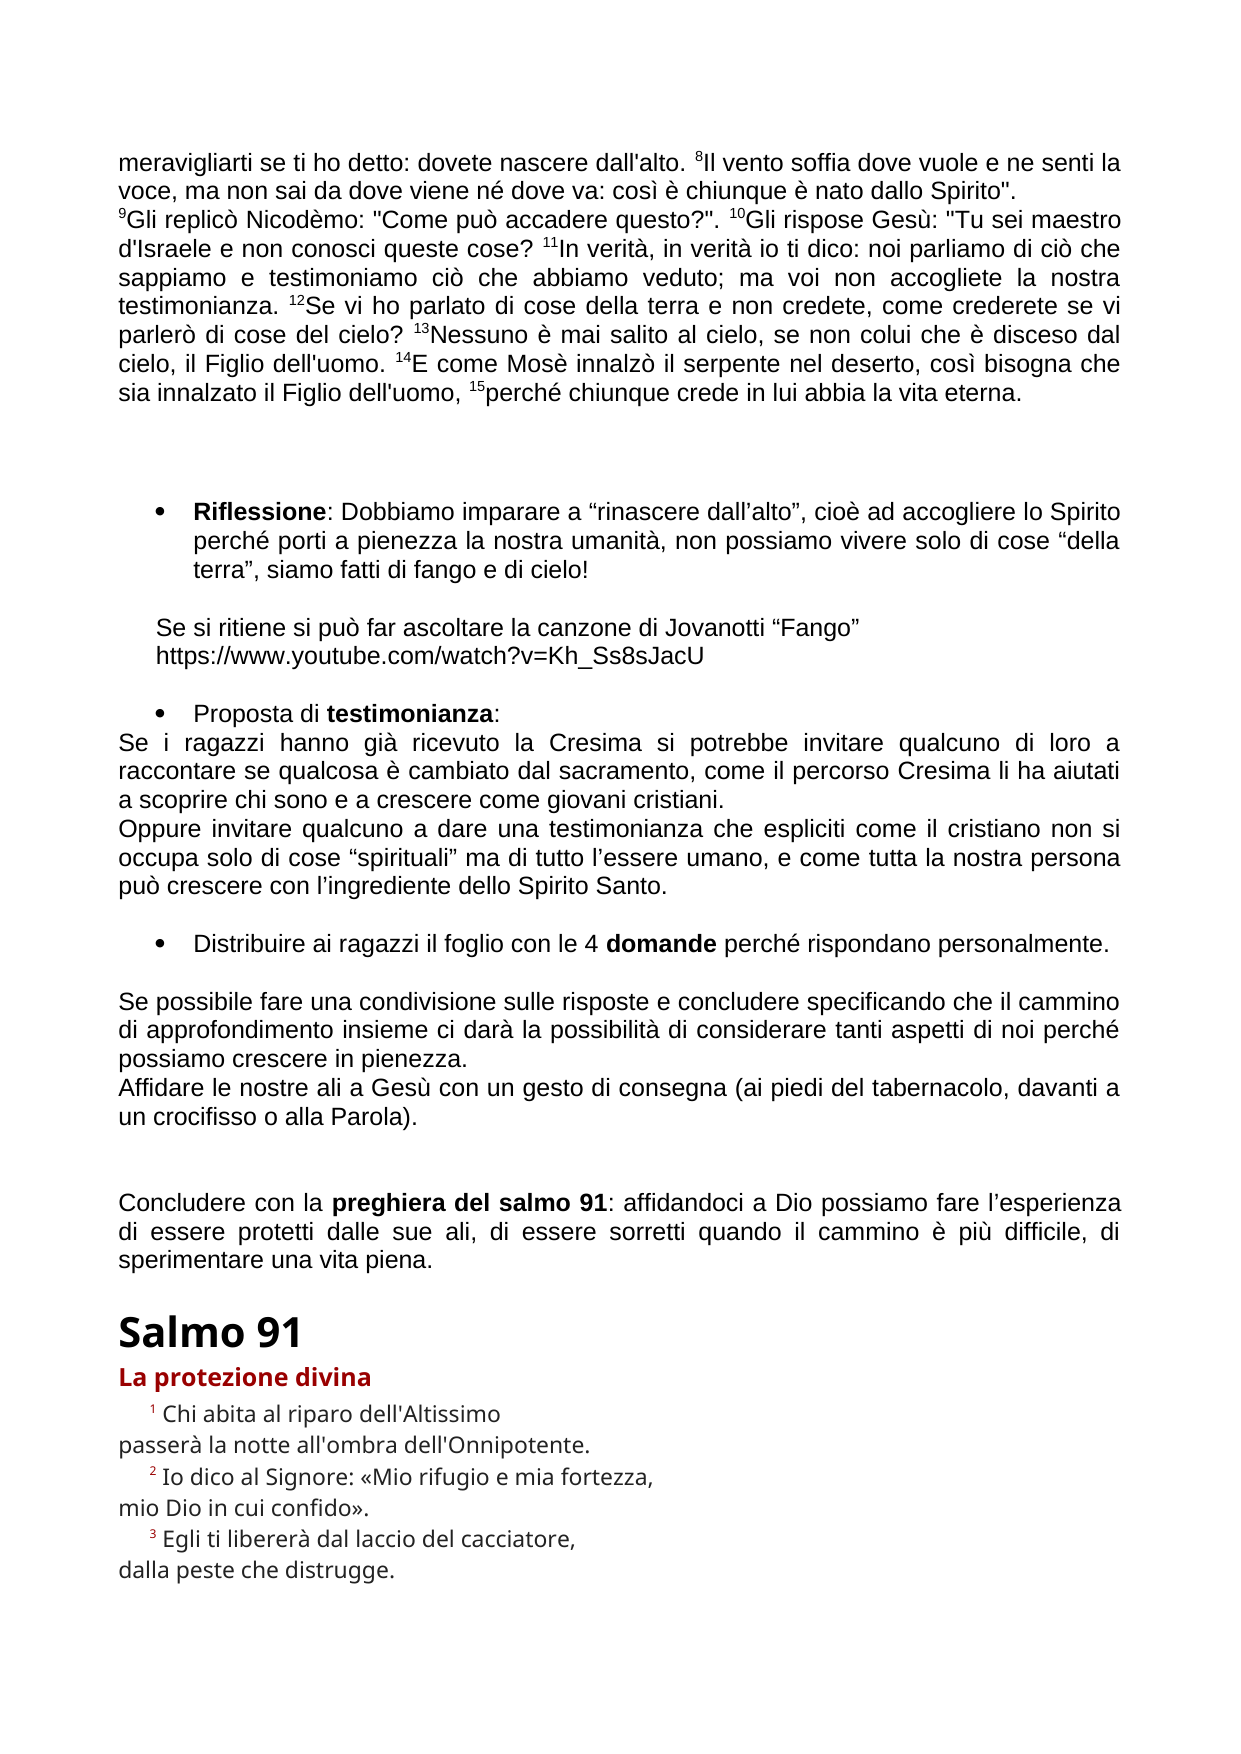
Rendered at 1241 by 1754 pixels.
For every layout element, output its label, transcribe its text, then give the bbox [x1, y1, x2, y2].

list Proposta di testimonianza: [156, 699, 1122, 728]
text Affidare le nostre ali a Gesù con un gesto di consegna (ai piedi del tabernacolo, davanti a un crocifisso o alla Parola). [118, 1073, 1122, 1130]
text 9Gli replicò Nicodèmo: "Come può accadere questo?". 10Gli rispose Gesù: "Tu sei maestro d'Israele e non conosci queste cose? 11In verità, in verità io ti dico: noi parliamo di ciò che sappiamo e testimoniamo ciò che abbiamo veduto; ma voi non accogliete la nostra testimonianza. 12Se vi ho parlato di cose della terra e non credete, come crederete se vi parlerò di cose del cielo? 13Nessuno è mai salito al cielo, se non colui che è disceso dal cielo, il Figlio dell'uomo. 14E come Mosè innalzò il serpente nel deserto, così bisogna che sia innalzato il Figlio dell'uomo, 15perché chiunque crede in lui abbia la vita eterna. [118, 205, 1122, 406]
text 2 Io dico al Signore: «Mio rifugio e mia fortezza, mio Dio in cui confido». [118, 1461, 1122, 1523]
text Se i ragazzi hanno già ricevuto la Cresima si potrebbe invitare qualcuno di loro a raccontare se qualcosa è cambiato dal sacramento, come il percorso Cresima li ha aiutati a scoprire chi sono e a crescere come giovani cristiani. [118, 728, 1122, 814]
list Riflessione: Dobbiamo imparare a “rinascere dall’alto”, cioè ad accogliere lo Spirito perché porti a pienezza la nostra umanità, non possiamo vivere solo di cose “della terra”, siamo fatti di fango e di cielo! [156, 497, 1122, 584]
text Se possibile fare una condivisione sulle risposte e concludere specificando che il cammino di approfondimento insieme ci darà la possibilità di considerare tanti aspetti di noi perché possiamo crescere in pienezza. [118, 986, 1122, 1073]
text https://www.youtube.com/watch?v=Kh_Ss8sJacU [156, 641, 1122, 670]
text Salmo 91 [118, 1303, 1122, 1359]
text 3 Egli ti libererà dal laccio del cacciatore, dalla peste che distrugge. [118, 1523, 1122, 1586]
text Oppure invitare qualcuno a dare una testimonianza che espliciti come il cristiano non si occupa solo di cose “spirituali” ma di tutto l’essere umano, e come tutta la nostra persona può crescere con l’ingrediente dello Spirito Santo. [118, 814, 1122, 900]
text La protezione divina [118, 1359, 1122, 1393]
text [118, 148, 1122, 205]
text 1 Chi abita al riparo dell'Altissimo passerà la notte all'ombra dell'Onnipotente. [118, 1398, 1122, 1461]
list Distribuire ai ragazzi il foglio con le 4 domande perché rispondano personalmente. [156, 929, 1122, 958]
text Concludere con la preghiera del salmo 91: affidandoci a Dio possiamo fare l’esperienza di essere protetti dalle sue ali, di essere sorretti quando il cammino è più difficile, di sperimentare una vita piena. [118, 1188, 1122, 1274]
text Se si ritiene si può far ascoltare la canzone di Jovanotti “Fango” [156, 612, 1122, 641]
